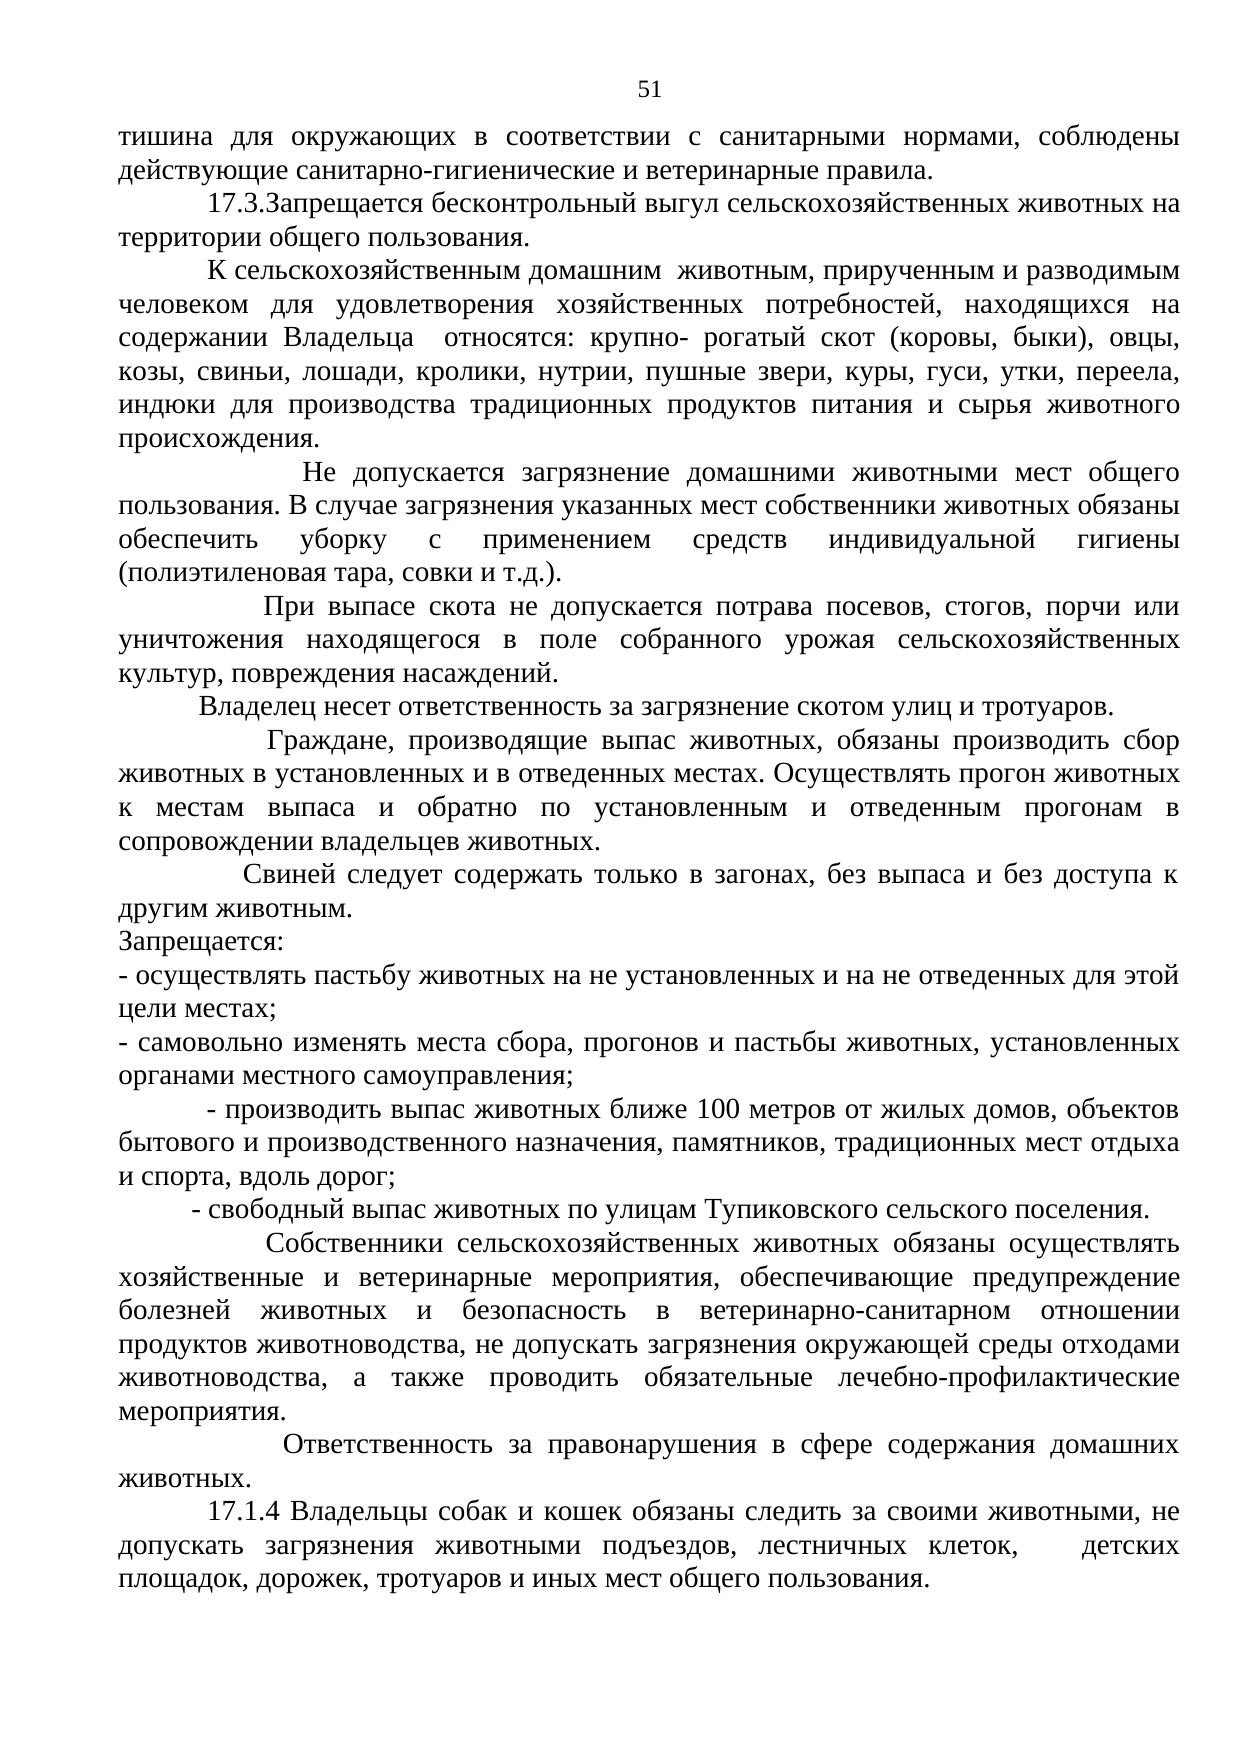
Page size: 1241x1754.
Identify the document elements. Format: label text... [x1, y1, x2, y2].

text - осуществлять пастьбу животных на не установленных и на не отведенных для этой цели местах; [118, 957, 1181, 1024]
text 17.3.Запрещается бесконтрольный выгул сельскохозяйственных животных на территории общего пользования. [118, 185, 1181, 252]
text При выпасе скота не допускается потрава посевов, стогов, порчи или уничтожения находящегося в поле собранного урожая сельскохозяйственных культур, повреждения насаждений. [118, 588, 1181, 688]
text Собственники сельскохозяйственных животных обязаны осуществлять хозяйственные и ветеринарные мероприятия, обеспечивающие предупреждение болезней животных и безопасность в ветеринарно-санитарном отношении продуктов животноводства, не допускать загрязнения окружающей среды отходами животноводства, а также проводить обязательные лечебно-профилактические мероприятия. [118, 1225, 1181, 1426]
text К сельскохозяйственным домашним животным, прирученным и разводимым человеком для удовлетворения хозяйственных потребностей, находящихся на содержании Владельца относятся: крупно- рогатый скот (коровы, быки), овцы, козы, свиньи, лошади, кролики, нутрии, пушные звери, куры, гуси, утки, переела, индюки для производства традиционных продуктов питания и сырья животного происхождения. [118, 252, 1181, 454]
text 17.1.4 Владельцы собак и кошек обязаны следить за своими животными, не допускать загрязнения животными подъездов, лестничных клеток, детских площадок, дорожек, тротуаров и иных мест общего пользования. [118, 1493, 1181, 1594]
text - свободный выпас животных по улицам Тупиковского сельского поселения. [118, 1192, 1181, 1225]
text - производить выпас животных ближе 100 метров от жилых домов, объектов бытового и производственного назначения, памятников, традиционных мест отдыха и спорта, вдоль дорог; [118, 1091, 1181, 1192]
text - самовольно изменять места сбора, прогонов и пастьбы животных, установленных органами местного самоуправления; [118, 1024, 1181, 1091]
text Граждане, производящие выпас животных, обязаны производить сбор животных в установленных и в отведенных местах. Осуществлять прогон животных к местам выпаса и обратно по установленным и отведенным прогонам в сопровождении владельцев животных. [118, 722, 1181, 856]
text Владелец несет ответственность за загрязнение скотом улиц и тротуаров. [118, 688, 1181, 722]
text Свиней следует содержать только в загонах, без выпаса и без доступа к другим животным. [118, 856, 1181, 923]
text Не допускается загрязнение домашними животными мест общего пользования. В случае загрязнения указанных мест собственники животных обязаны обеспечить уборку с применением средств индивидуальной гигиены (полиэтиленовая тара, совки и т.д.). [118, 454, 1181, 588]
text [118, 118, 1181, 185]
text Запрещается: [118, 923, 1181, 957]
text Ответственность за правонарушения в сфере содержания домашних животных. [118, 1426, 1181, 1493]
